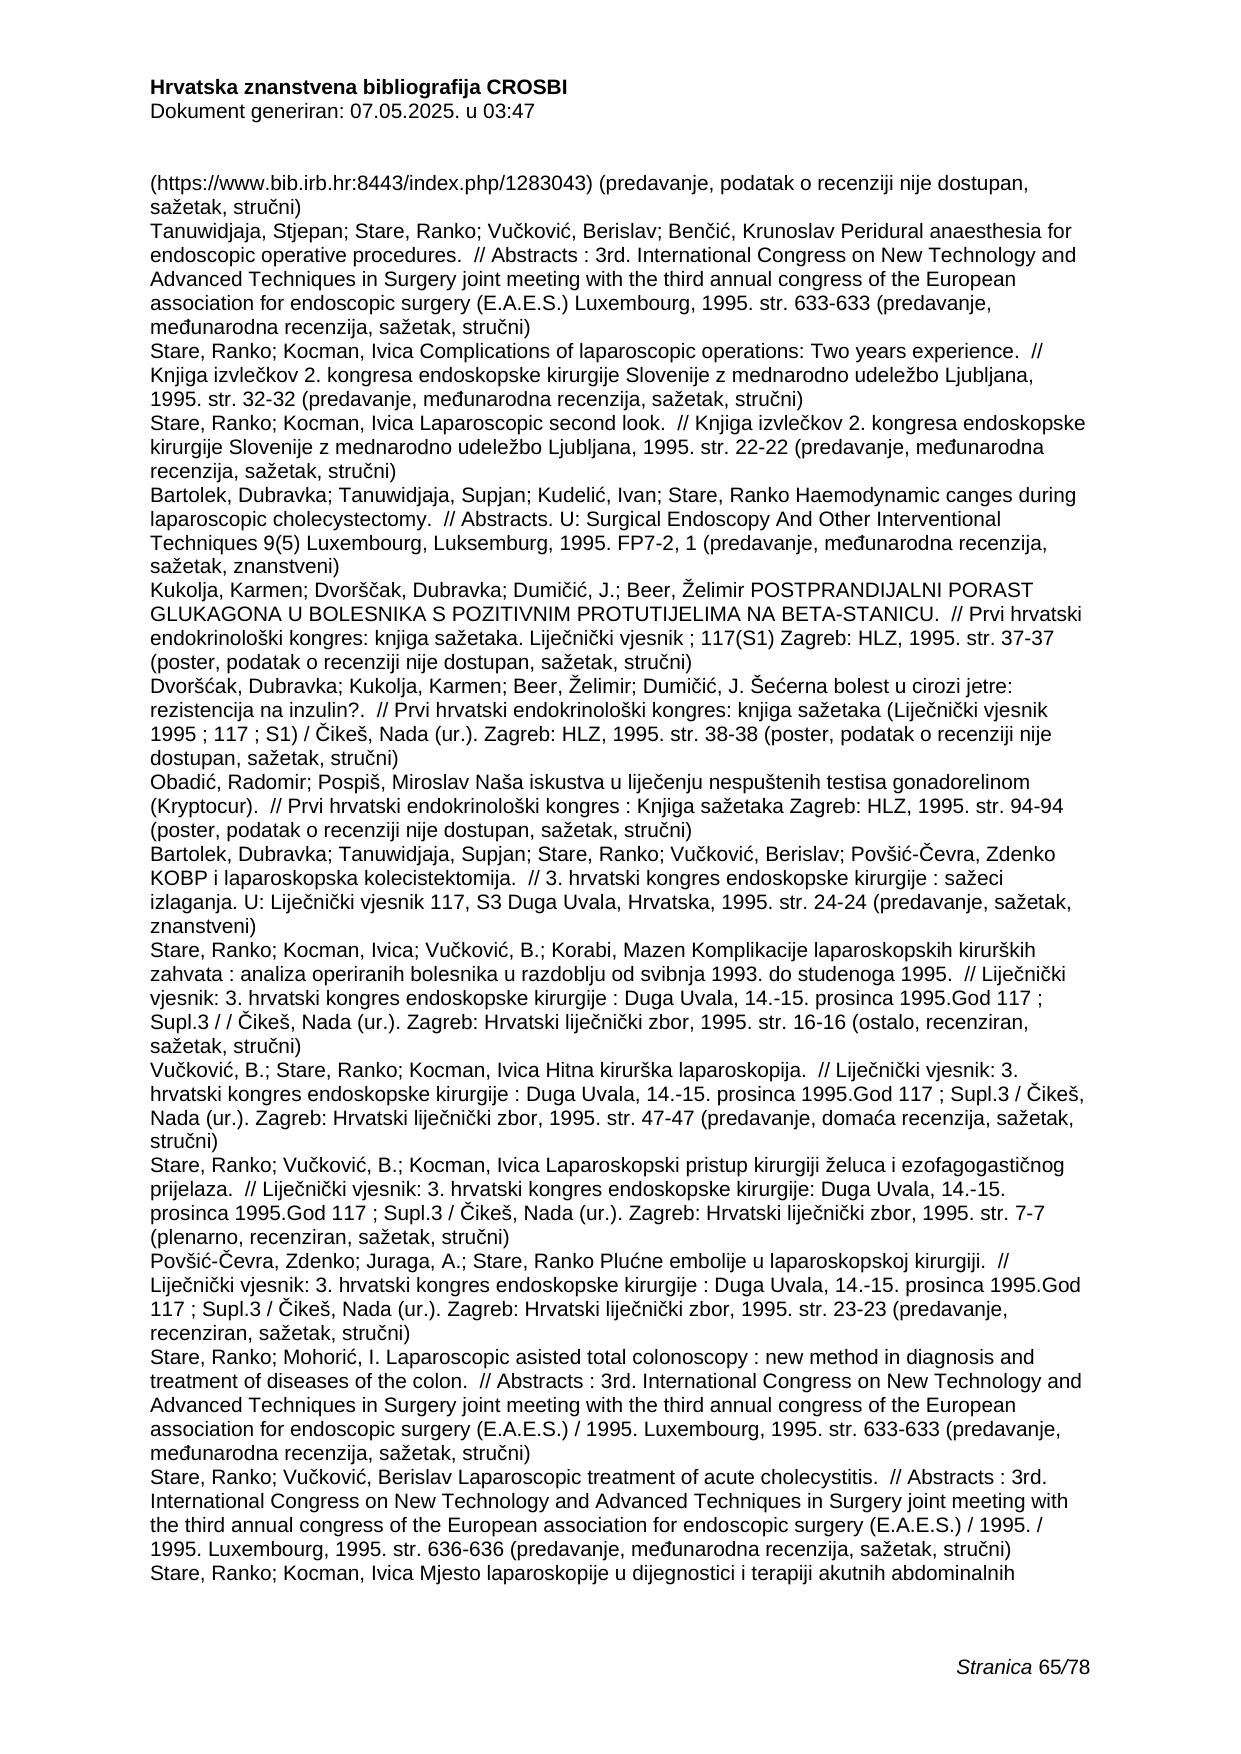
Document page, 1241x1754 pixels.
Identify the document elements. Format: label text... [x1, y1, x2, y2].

text Vučković, B.; Stare, Ranko; Kocman, Ivica [150, 1057, 1090, 1153]
text Stare, Ranko; Kocman, Ivica [150, 411, 1090, 482]
text Bartolek, Dubravka; Tanuwidjaja, Supjan; Stare, Ranko; Vučković, Berislav; Povšić-Čevra, Zdenko [150, 842, 1090, 938]
text Stare, Ranko; Mohorić, I. [150, 1345, 1090, 1465]
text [150, 1561, 1090, 1584]
text Dvoršćak, Dubravka; Kukolja, Karmen; Beer, Želimir; Dumičić, J. [150, 674, 1090, 770]
text Pospiš, Miroslav [150, 171, 1090, 219]
text Stare, Ranko; Kocman, Ivica; Vučković, B.; Korabi, Mazen [150, 938, 1090, 1057]
text Stare, Ranko; Kocman, Ivica [150, 339, 1090, 411]
text Obadić, Radomir; Pospiš, Miroslav [150, 770, 1090, 842]
text Stare, Ranko; Vučković, B.; Kocman, Ivica [150, 1153, 1090, 1249]
text Kukolja, Karmen; Dvorščak, Dubravka; Dumičić, J.; Beer, Želimir [150, 578, 1090, 674]
text Bartolek, Dubravka; Tanuwidjaja, Supjan; Kudelić, Ivan; Stare, Ranko [150, 482, 1090, 578]
text Tanuwidjaja, Stjepan; Stare, Ranko; Vučković, Berislav; Benčić, Krunoslav [150, 219, 1090, 339]
text Povšić-Čevra, Zdenko; Juraga, A.; Stare, Ranko [150, 1249, 1090, 1345]
text Stare, Ranko; Vučković, Berislav [150, 1465, 1090, 1561]
